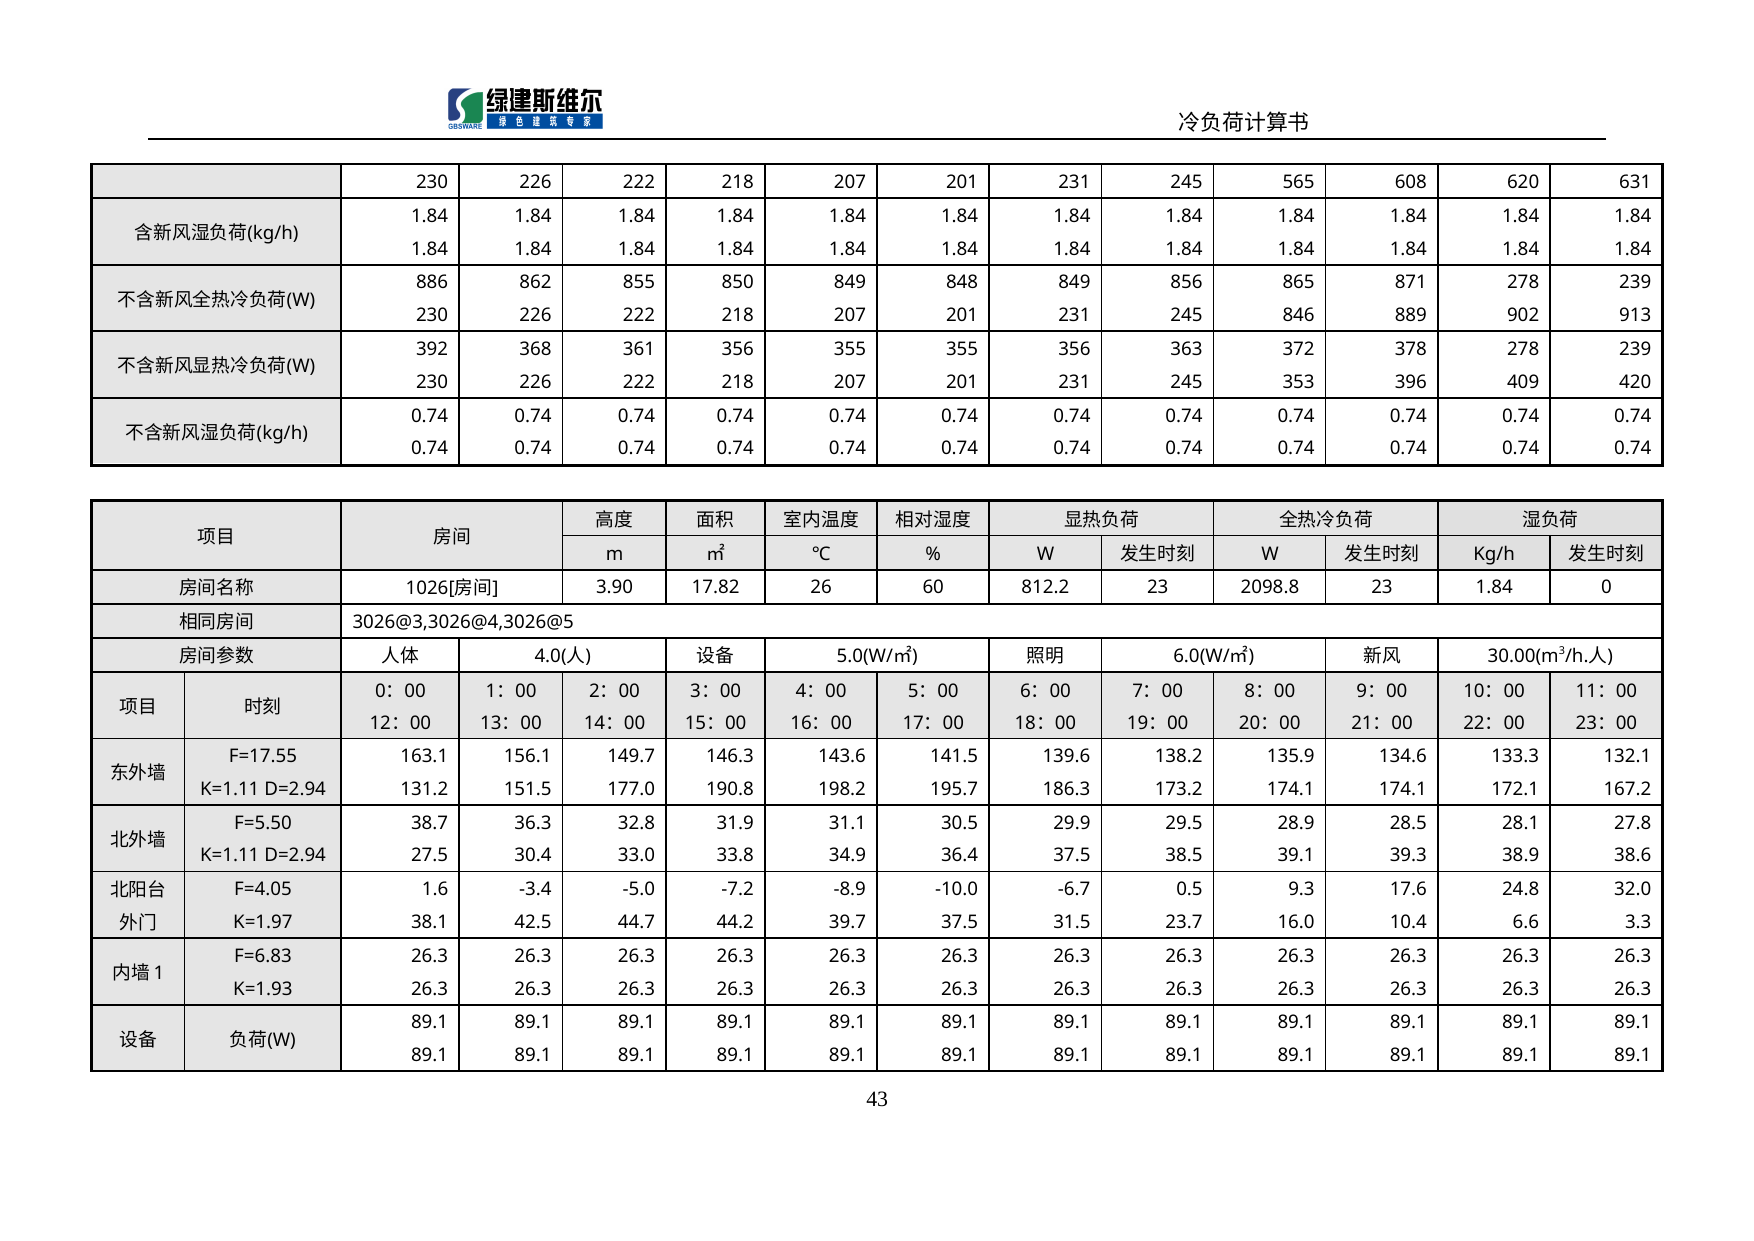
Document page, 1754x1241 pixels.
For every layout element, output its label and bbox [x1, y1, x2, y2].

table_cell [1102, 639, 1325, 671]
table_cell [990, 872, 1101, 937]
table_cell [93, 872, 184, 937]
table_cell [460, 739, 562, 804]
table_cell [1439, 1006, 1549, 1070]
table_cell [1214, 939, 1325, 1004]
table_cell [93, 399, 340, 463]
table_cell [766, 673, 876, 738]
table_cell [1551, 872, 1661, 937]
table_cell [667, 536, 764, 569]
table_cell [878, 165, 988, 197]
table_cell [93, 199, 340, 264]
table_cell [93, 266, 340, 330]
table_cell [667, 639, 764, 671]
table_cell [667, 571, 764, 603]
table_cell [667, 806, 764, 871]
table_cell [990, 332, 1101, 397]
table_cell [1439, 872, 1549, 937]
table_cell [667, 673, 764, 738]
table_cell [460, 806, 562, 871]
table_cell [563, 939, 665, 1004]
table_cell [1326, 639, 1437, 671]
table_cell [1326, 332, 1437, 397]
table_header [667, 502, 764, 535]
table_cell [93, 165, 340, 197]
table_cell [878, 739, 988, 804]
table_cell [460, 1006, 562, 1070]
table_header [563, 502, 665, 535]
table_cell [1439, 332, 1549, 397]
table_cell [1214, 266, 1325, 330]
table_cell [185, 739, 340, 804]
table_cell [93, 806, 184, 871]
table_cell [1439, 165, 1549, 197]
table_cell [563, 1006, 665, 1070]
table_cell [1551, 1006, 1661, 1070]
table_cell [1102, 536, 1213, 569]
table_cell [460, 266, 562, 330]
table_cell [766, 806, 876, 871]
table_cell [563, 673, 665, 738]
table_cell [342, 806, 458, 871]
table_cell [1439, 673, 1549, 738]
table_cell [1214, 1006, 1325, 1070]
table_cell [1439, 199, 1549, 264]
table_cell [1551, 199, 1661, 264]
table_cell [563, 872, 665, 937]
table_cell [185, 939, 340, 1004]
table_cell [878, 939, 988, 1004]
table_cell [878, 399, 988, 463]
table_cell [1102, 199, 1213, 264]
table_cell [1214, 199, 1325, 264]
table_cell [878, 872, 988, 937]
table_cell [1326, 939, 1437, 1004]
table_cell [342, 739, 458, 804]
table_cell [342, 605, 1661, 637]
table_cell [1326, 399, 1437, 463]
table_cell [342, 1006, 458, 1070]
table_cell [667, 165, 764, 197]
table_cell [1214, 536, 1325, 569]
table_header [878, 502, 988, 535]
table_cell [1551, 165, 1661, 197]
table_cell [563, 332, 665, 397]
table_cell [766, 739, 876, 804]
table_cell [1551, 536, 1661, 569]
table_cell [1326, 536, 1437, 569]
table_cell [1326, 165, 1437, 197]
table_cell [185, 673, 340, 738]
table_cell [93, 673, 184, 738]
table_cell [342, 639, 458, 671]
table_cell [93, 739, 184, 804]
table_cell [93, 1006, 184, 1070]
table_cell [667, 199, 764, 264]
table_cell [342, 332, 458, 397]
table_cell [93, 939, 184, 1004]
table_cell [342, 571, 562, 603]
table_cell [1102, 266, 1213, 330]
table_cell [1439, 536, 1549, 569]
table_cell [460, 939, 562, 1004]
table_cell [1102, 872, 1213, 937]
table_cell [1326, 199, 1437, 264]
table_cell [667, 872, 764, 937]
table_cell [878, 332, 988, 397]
picture [444, 88, 604, 130]
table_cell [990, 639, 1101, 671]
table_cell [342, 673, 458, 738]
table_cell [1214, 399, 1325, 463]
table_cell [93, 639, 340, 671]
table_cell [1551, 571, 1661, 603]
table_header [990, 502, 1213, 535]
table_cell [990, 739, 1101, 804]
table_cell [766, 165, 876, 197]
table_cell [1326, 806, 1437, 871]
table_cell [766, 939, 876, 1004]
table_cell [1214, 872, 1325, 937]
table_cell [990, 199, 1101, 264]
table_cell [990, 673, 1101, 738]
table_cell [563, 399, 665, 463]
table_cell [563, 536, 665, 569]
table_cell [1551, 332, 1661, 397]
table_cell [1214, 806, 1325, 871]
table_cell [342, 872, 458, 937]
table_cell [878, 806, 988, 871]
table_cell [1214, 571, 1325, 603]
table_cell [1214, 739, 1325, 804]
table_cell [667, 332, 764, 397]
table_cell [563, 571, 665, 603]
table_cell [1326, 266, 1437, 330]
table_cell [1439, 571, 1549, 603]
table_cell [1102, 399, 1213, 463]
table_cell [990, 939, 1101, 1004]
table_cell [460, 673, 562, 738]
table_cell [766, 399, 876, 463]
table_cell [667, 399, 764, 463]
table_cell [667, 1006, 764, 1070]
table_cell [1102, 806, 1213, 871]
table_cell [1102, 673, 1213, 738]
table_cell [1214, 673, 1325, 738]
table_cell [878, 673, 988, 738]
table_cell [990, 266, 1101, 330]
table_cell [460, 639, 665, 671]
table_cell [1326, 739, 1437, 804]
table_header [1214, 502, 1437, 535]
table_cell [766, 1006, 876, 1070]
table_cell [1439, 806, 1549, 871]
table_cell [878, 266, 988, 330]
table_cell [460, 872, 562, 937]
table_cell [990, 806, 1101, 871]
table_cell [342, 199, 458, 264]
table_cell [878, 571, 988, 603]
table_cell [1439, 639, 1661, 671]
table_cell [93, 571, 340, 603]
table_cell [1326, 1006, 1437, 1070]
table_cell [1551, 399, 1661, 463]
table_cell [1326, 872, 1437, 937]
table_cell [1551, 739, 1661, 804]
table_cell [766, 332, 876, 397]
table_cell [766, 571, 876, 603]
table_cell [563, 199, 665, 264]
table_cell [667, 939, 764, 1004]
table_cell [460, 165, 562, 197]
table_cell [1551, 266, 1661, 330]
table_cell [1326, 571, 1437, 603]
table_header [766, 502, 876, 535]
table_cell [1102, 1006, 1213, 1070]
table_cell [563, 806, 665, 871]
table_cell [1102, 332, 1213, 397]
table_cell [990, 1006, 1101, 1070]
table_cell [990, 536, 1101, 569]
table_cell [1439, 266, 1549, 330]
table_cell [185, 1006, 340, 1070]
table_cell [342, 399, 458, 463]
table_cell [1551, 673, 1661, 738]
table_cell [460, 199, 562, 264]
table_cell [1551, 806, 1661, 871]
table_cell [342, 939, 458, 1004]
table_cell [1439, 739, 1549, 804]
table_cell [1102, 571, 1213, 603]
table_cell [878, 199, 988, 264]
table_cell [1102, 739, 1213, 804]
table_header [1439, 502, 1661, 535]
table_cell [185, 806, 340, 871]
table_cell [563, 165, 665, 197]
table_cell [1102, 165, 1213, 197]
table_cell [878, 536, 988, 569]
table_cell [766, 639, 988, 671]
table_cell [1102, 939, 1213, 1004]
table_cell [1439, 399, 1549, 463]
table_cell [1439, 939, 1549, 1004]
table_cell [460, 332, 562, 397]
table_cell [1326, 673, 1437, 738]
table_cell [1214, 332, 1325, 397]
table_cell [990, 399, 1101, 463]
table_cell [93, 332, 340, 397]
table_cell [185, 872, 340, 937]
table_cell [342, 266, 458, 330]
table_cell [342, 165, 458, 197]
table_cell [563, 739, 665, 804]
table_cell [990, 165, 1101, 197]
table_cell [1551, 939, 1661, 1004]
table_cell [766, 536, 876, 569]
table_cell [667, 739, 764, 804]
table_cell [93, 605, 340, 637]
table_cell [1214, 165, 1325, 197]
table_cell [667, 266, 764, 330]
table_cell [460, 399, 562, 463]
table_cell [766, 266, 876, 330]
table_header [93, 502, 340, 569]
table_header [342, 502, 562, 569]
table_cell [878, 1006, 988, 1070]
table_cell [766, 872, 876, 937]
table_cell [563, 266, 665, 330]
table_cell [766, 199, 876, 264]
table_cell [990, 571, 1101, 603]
